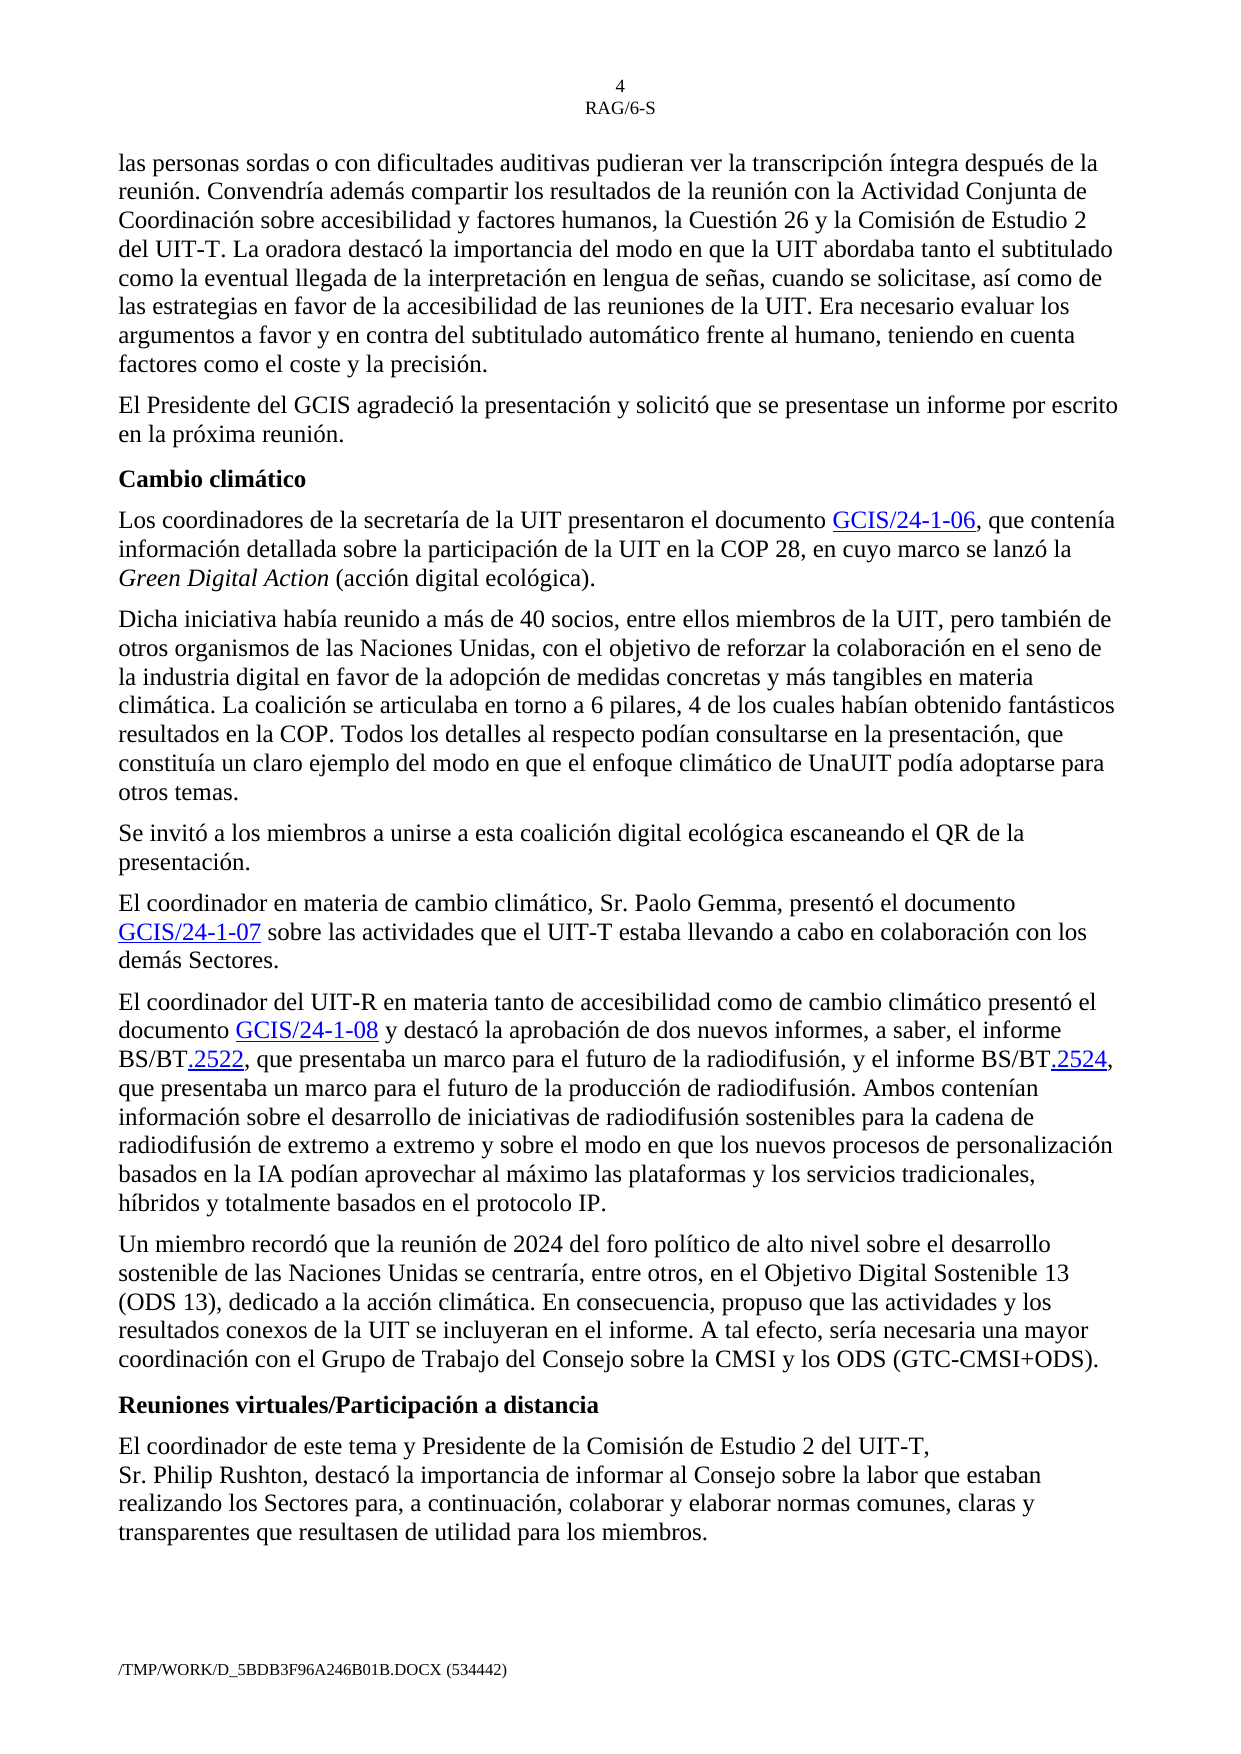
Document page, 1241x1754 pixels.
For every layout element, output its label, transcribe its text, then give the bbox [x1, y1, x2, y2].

text El coordinador de este tema y Presidente de la Comisión de Estudio 2 del UIT-T, Sr. Philip Rushton, destacó la importancia de informar al Consejo sobre la labor que estaban realizando los Sectores para, a continuación, colaborar y elaborar normas comunes, claras y transparentes que resultasen de utilidad para los miembros. [118, 1431, 1122, 1546]
text Se invitó a los miembros a unirse a esta coalición digital ecológica escaneando el QR de la presentación. [118, 818, 1122, 876]
text Un miembro recordó que la reunión de 2024 del foro político de alto nivel sobre el desarrollo sostenible de las Naciones Unidas se centraría, entre otros, en el Objetivo Digital Sostenible 13 (ODS 13), dedicado a la acción climática. En consecuencia, propuso que las actividades y los resultados conexos de la UIT se incluyeran en el informe. A tal efecto, sería necesaria una mayor coordinación con el Grupo de Trabajo del Consejo sobre la CMSI y los ODS (GTC-CMSI+ODS). [118, 1229, 1122, 1373]
text El Presidente del GCIS agradeció la presentación y solicitó que se presentase un informe por escrito en la próxima reunión. [118, 390, 1122, 448]
text El coordinador en materia de cambio climático, Sr. Paolo Gemma, presentó el documento GCIS/24-1-07 sobre las actividades que el UIT-T estaba llevando a cabo en colaboración con los demás Sectores. [118, 888, 1122, 974]
subtitle Reuniones virtuales/Participación a distancia [118, 1390, 1122, 1418]
text El coordinador del UIT-R en materia tanto de accesibilidad como de cambio climático presentó el documento GCIS/24-1-08 y destacó la aprobación de dos nuevos informes, a saber, el informe BS/BT.2522, que presentaba un marco para el futuro de la radiodifusión, y el informe BS/BT.2524, que presentaba un marco para el futuro de la producción de radiodifusión. Ambos contenían información sobre el desarrollo de iniciativas de radiodifusión sostenibles para la cadena de radiodifusión de extremo a extremo y sobre el modo en que los nuevos procesos de personalización basados en la IA podían aprovechar al máximo las plataformas y los servicios tradicionales, híbridos y totalmente basados en el protocolo IP. [118, 987, 1122, 1217]
subtitle Cambio climático [118, 464, 1122, 493]
text Los coordinadores de la secretaría de la UIT presentaron el documento GCIS/24-1-06, que contenía información detallada sobre la participación de la UIT en la COP 28, en cuyo marco se lanzó la Green Digital Action (acción digital ecológica). [118, 506, 1122, 592]
text Dicha iniciativa había reunido a más de 40 socios, entre ellos miembros de la UIT, pero también de otros organismos de las Naciones Unidas, con el objetivo de reforzar la colaboración en el seno de la industria digital en favor de la adopción de medidas concretas y más tangibles en materia climática. La coalición se articulaba en torno a 6 pilares, 4 de los cuales habían obtenido fantásticos resultados en la COP. Todos los detalles al respecto podían consultarse en la presentación, que constituía un claro ejemplo del modo en que el enfoque climático de UnaUIT podía adoptarse para otros temas. [118, 604, 1122, 806]
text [118, 148, 1122, 378]
